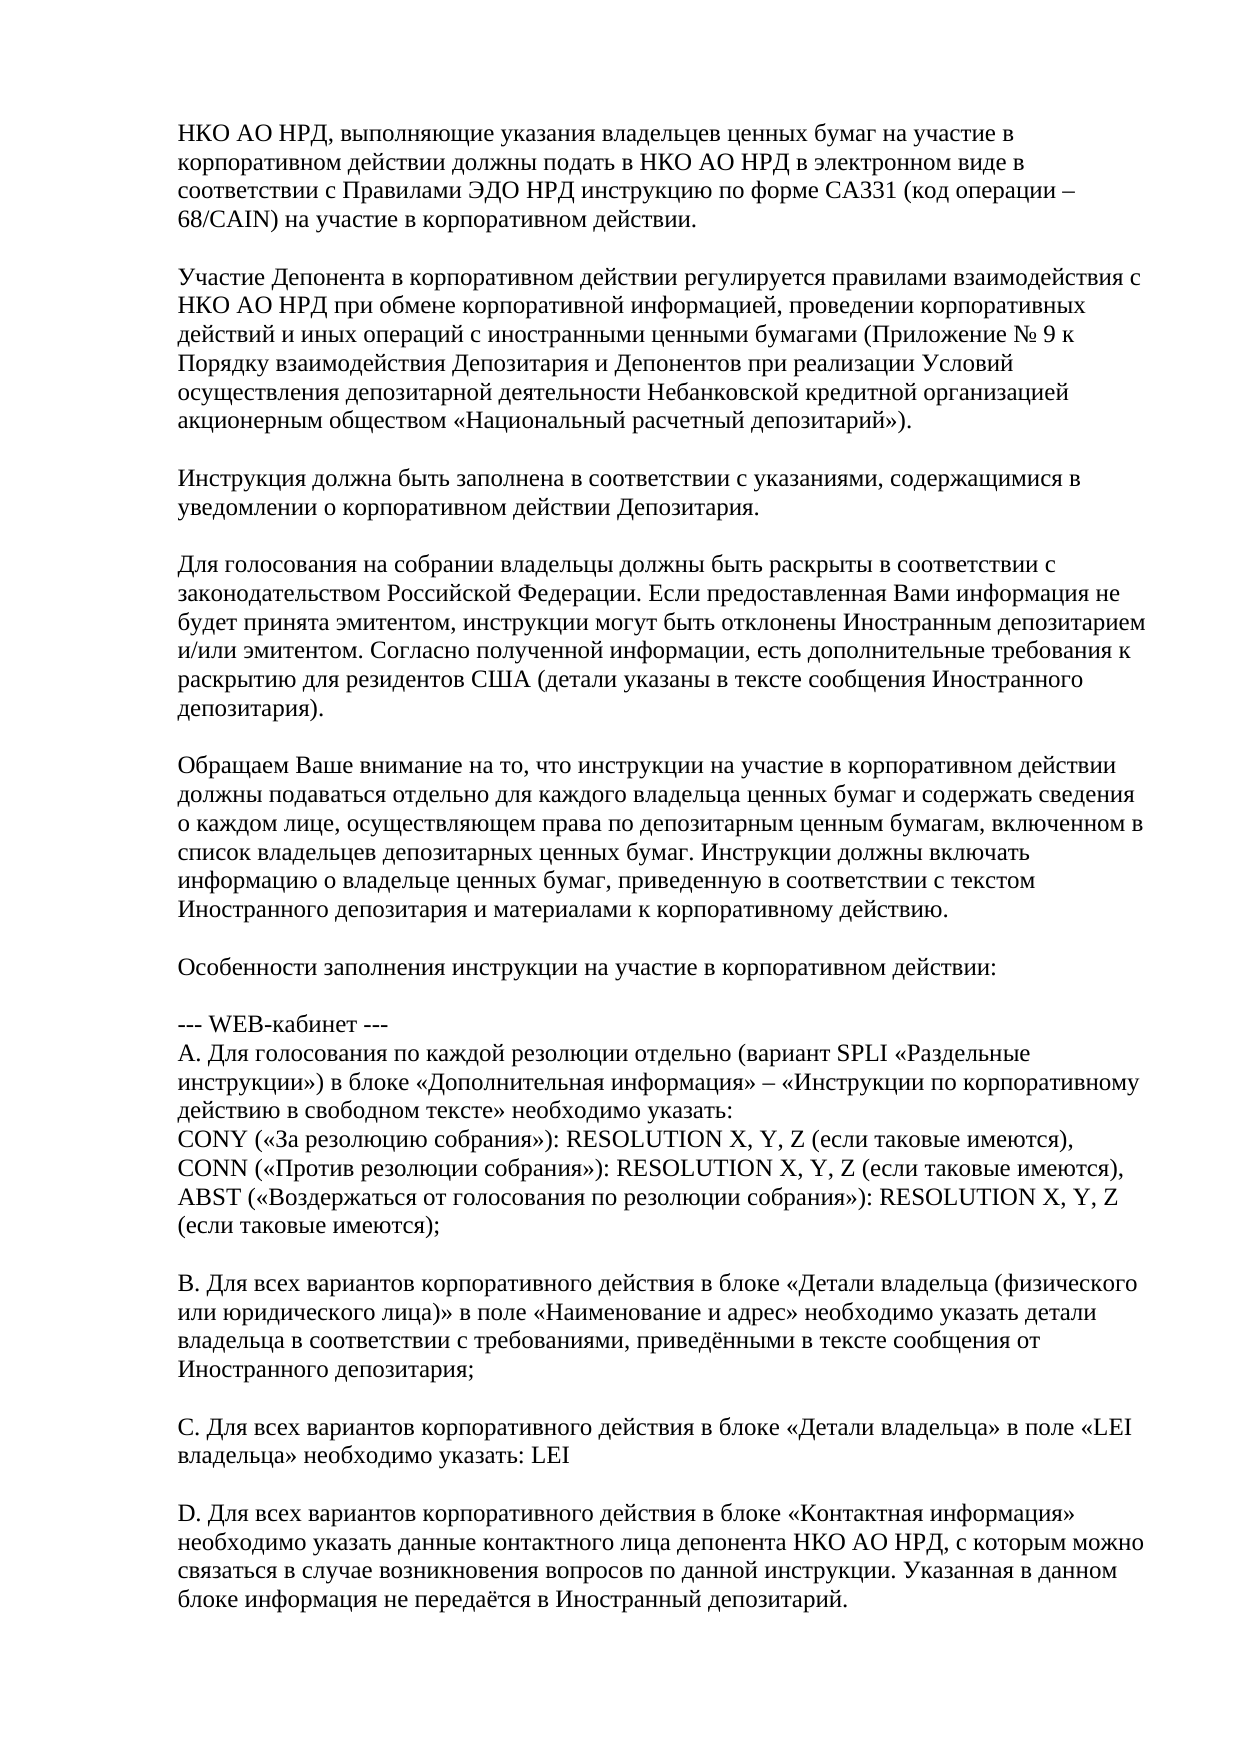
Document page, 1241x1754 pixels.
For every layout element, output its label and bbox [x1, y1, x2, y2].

text [177, 118, 1152, 1613]
